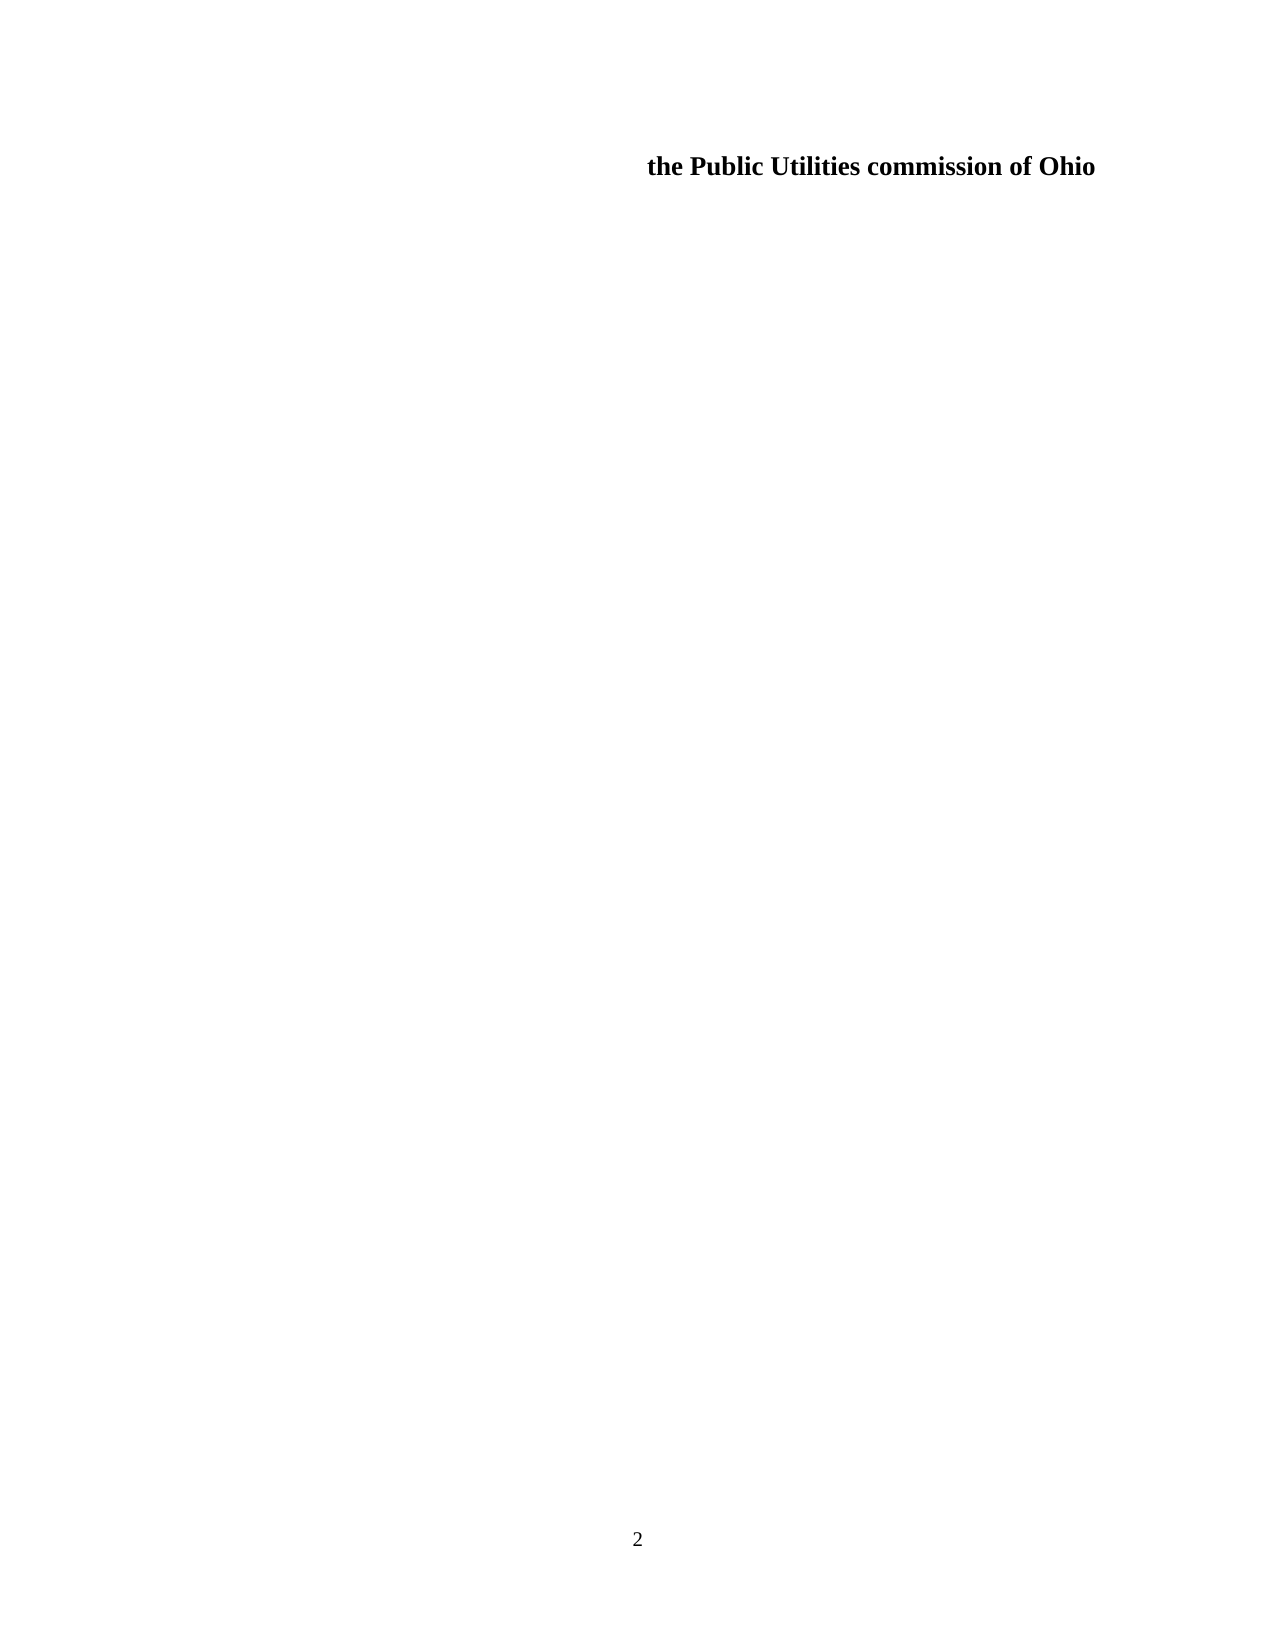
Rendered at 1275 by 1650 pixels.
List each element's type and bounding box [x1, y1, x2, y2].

text [647, 150, 1125, 181]
